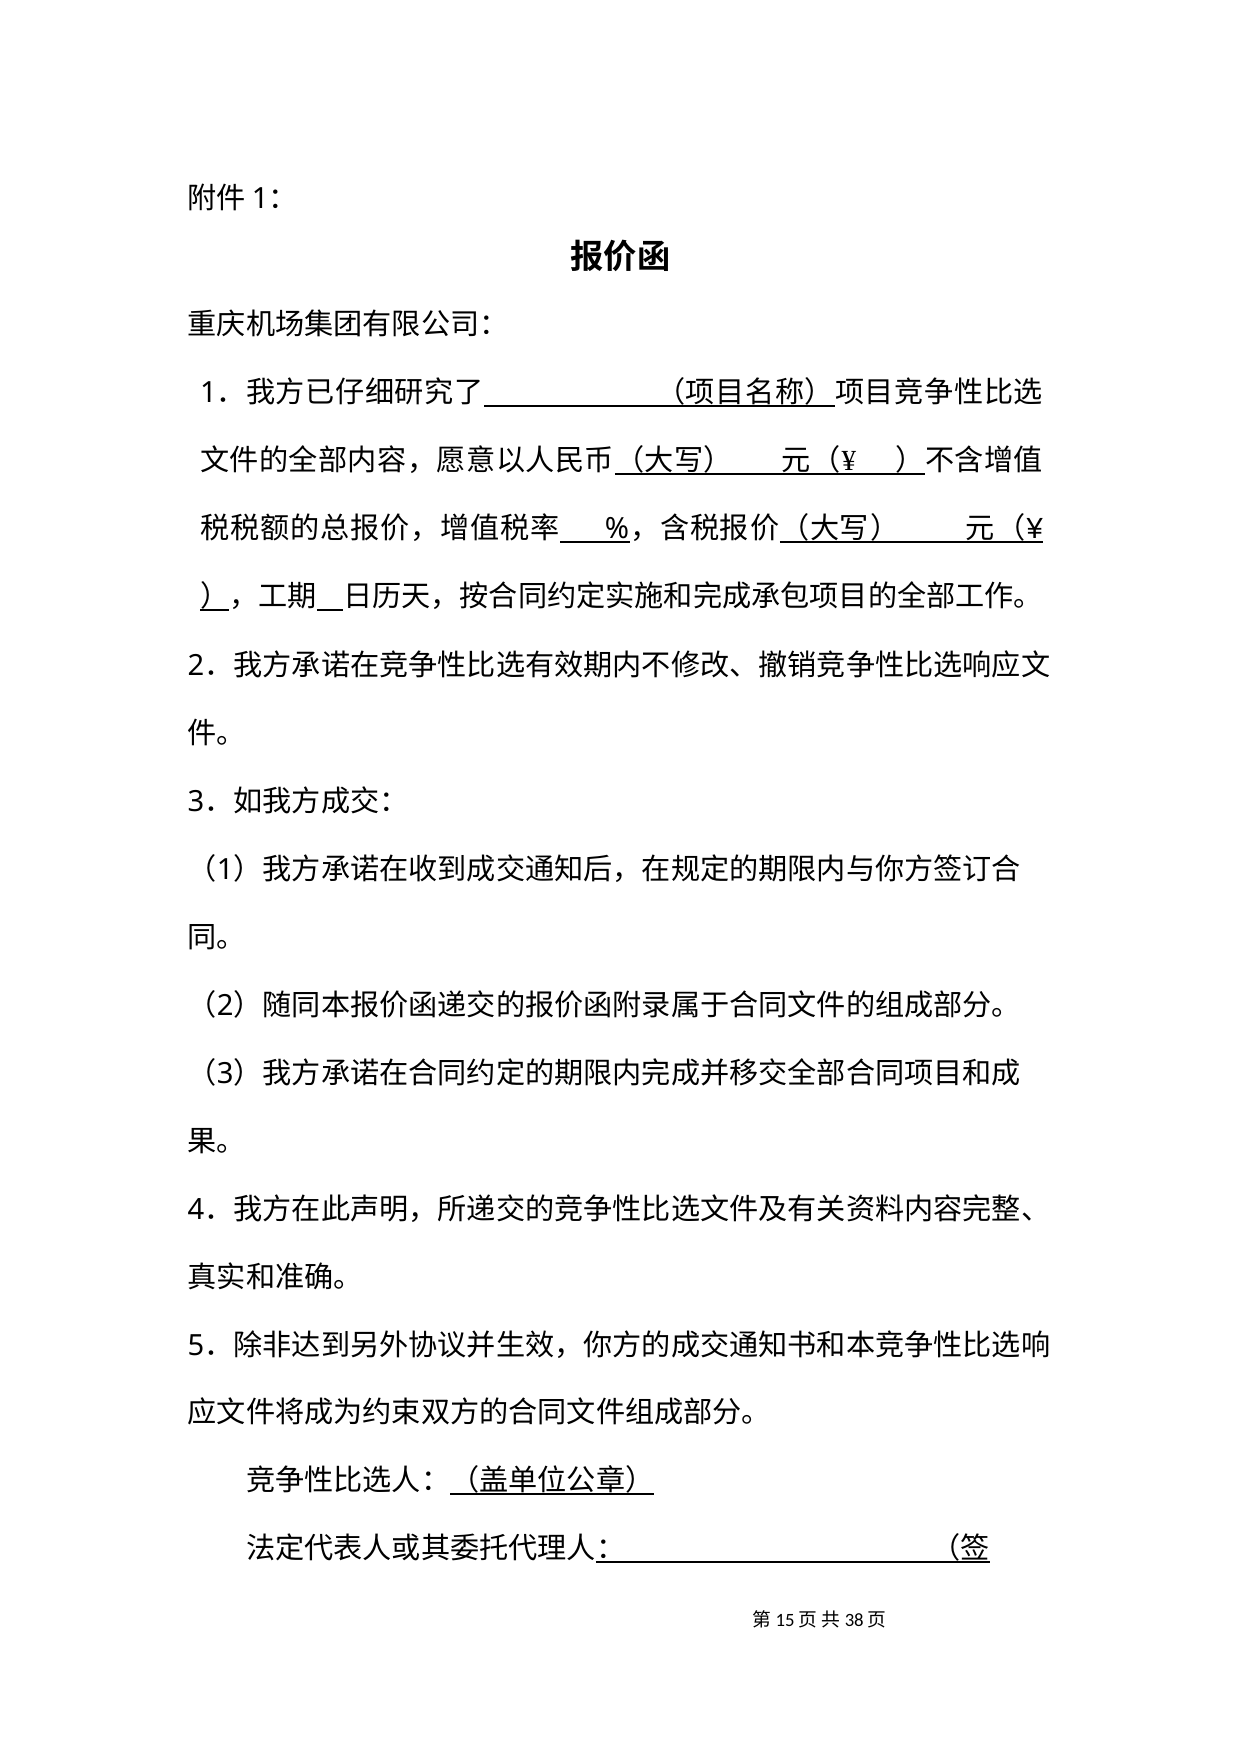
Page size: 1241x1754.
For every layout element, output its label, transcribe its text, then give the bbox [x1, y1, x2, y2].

text 2．我方承诺在竞争性比选有效期内不修改、撤销竞争性比选响应文件。 [187, 629, 1055, 765]
text 竞争性比选人：（盖单位公章） [187, 1444, 1054, 1512]
text 法定代表人或其委托代理人： （签字） [187, 1512, 1031, 1580]
text 报价函 [187, 220, 1053, 288]
text 3．如我方成交： [187, 765, 1055, 833]
text 5．除非达到另外协议并生效，你方的成交通知书和本竞争性比选响应文件将成为约束双方的合同文件组成部分。 [187, 1308, 1054, 1444]
text 重庆机场集团有限公司： [187, 288, 1053, 356]
text （2）随同本报价函递交的报价函附录属于合同文件的组成部分。 [187, 969, 1055, 1037]
list 我方已仔细研究了 （项目名称）项目竞争性比选文件的全部内容，愿意以人民币（大写） 元（¥ ）不含增值税税额的总报价，增值税率 %，含税报价（大写） 元（¥ ），工期 日历天，按合同约定实施和完成承包项目的全部工作。 [200, 356, 1043, 628]
text （1）我方承诺在收到成交通知后，在规定的期限内与你方签订合同。 [187, 833, 1061, 969]
text 4．我方在此声明，所递交的竞争性比选文件及有关资料内容完整、真实和准确。 [187, 1172, 1054, 1308]
text 附件1： [187, 164, 1053, 220]
text （3）我方承诺在合同约定的期限内完成并移交全部合同项目和成果。 [187, 1037, 1055, 1172]
